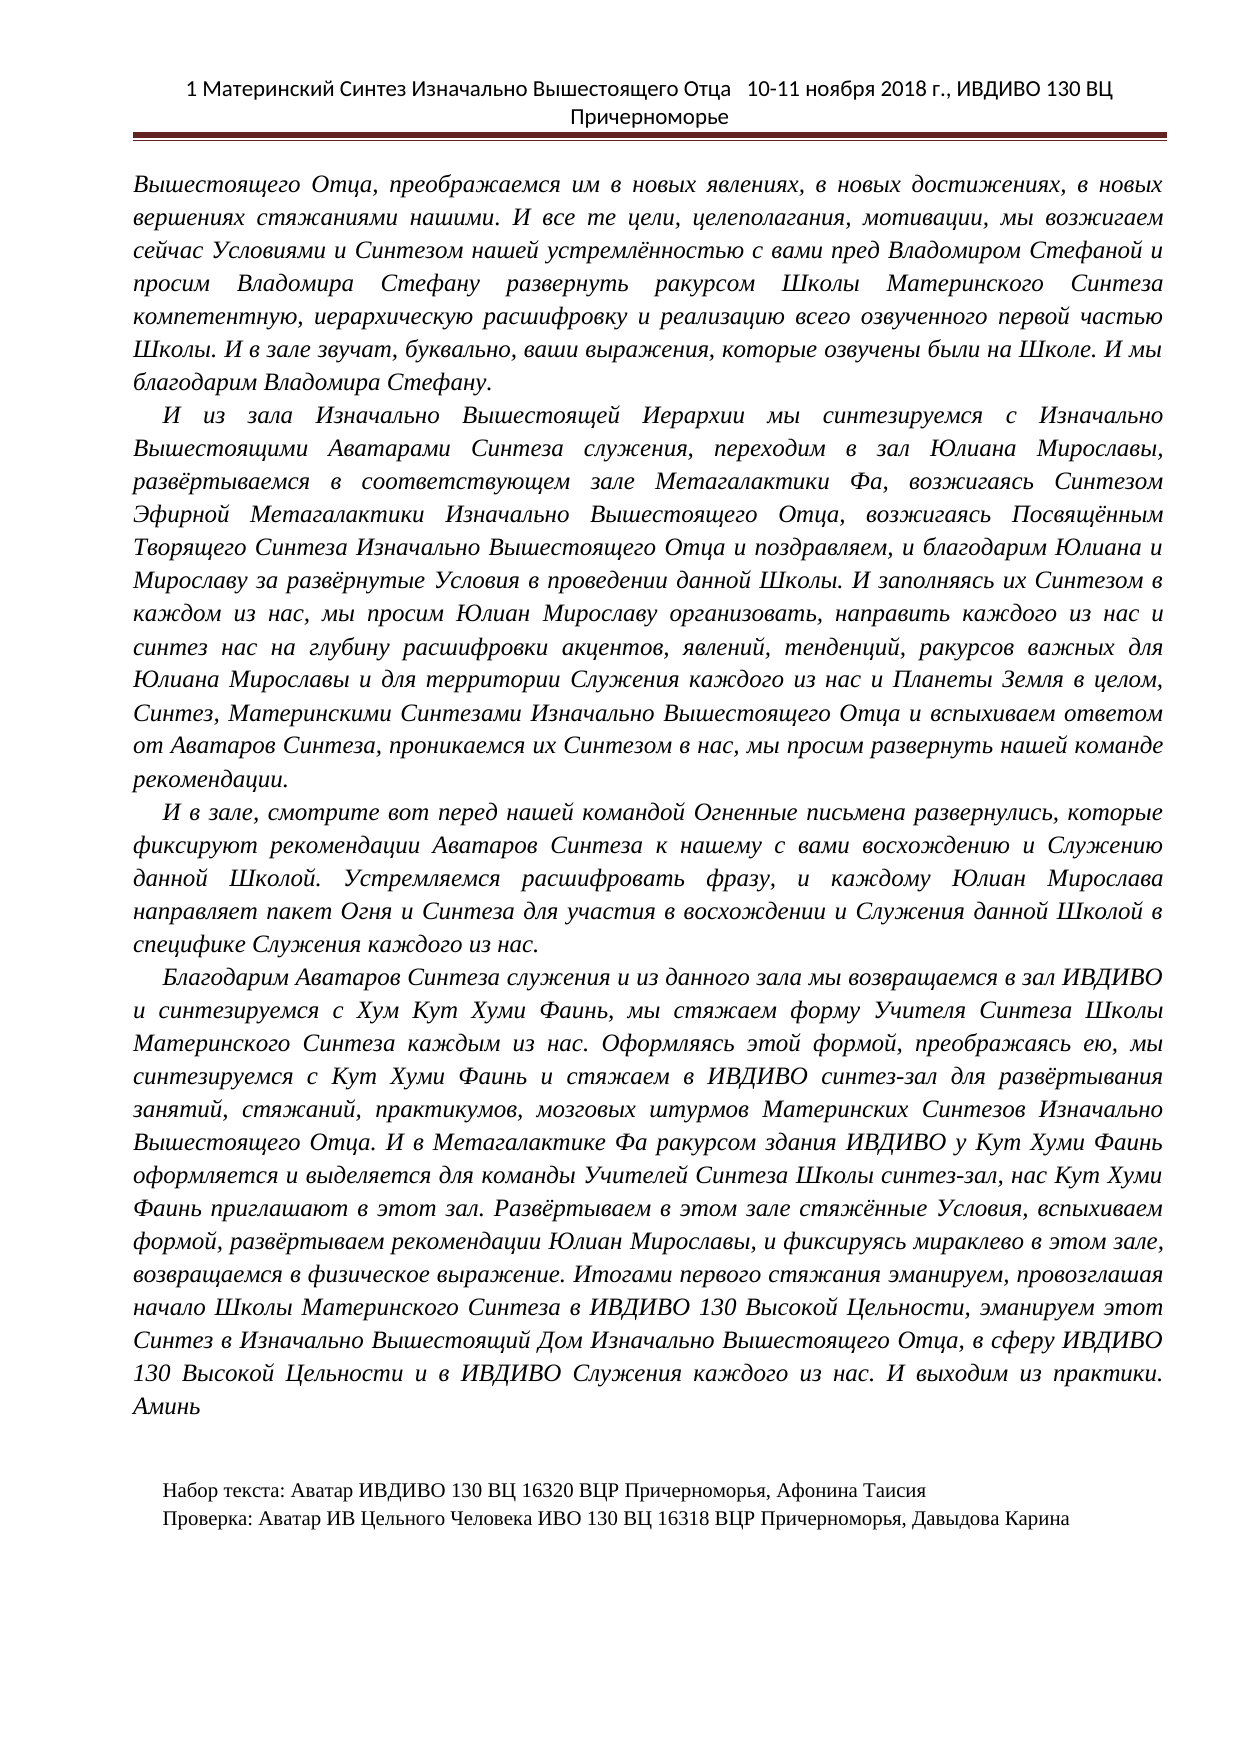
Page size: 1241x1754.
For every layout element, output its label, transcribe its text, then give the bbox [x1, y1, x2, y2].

text Проверка: Аватар ИВ Цельного Человека ИВО 130 ВЦ 16318 ВЦР Причерноморья, Давыдова Карина [133, 1506, 1167, 1529]
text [133, 169, 1167, 396]
text И из зала Изначально Вышестоящей Иерархии мы синтезируемся с Изначально Вышестоящими Аватарами Синтеза служения, переходим в зал Юлиана Мирославы, развёртываемся в соответствующем зале Метагалактики Фа, возжигаясь Синтезом Эфирной Метагалактики Изначально Вышестоящего Отца, возжигаясь Посвящённым Творящего Синтеза Изначально Вышестоящего Отца и поздравляем, и благодарим Юлиана и Мирославу за развёрнутые Условия в проведении данной Школы. И заполняясь их Синтезом в каждом из нас, мы просим Юлиан Мирославу организовать, направить каждого из нас и синтез нас на глубину расшифровки акцентов, явлений, тенденций, ракурсов важных для Юлиана Мирославы и для территории Служения каждого из нас и Планеты Земля в целом, Синтез, Материнскими Синтезами Изначально Вышестоящего Отца и вспыхиваем ответом от Аватаров Синтеза, проникаемся их Синтезом в нас, мы просим развернуть нашей команде рекомендации. [133, 400, 1167, 792]
text Набор текста: Аватар ИВДИВО 130 ВЦ 16320 ВЦР Причерноморья, Афонина Таисия [133, 1478, 1167, 1502]
text И в зале, смотрите вот перед нашей командой Огненные письмена развернулись, которые фиксируют рекомендации Аватаров Синтеза к нашему с вами восхождению и Служению данной Школой. Устремляемся расшифровать фразу, и каждому Юлиан Мирослава направляет пакет Огня и Синтеза для участия в восхождении и Служения данной Школой в специфике Служения каждого из нас. [133, 797, 1167, 957]
text Благодарим Аватаров Синтеза служения и из данного зала мы возвращаемся в зал ИВДИВО и синтезируемся с Хум Кут Хуми Фаинь, мы стяжаем форму Учителя Синтеза Школы Материнского Синтеза каждым из нас. Оформляясь этой формой, преображаясь ею, мы синтезируемся с Кут Хуми Фаинь и стяжаем в ИВДИВО синтез-зал для развёртывания занятий, стяжаний, практикумов, мозговых штурмов Материнских Синтезов Изначально Вышестоящего Отца. И в Метагалактике Фа ракурсом здания ИВДИВО у Кут Хуми Фаинь оформляется и выделяется для команды Учителей Синтеза Школы синтез-зал, нас Кут Хуми Фаинь приглашают в этот зал. Развёртываем в этом зале стяжённые Условия, вспыхиваем формой, развёртываем рекомендации Юлиан Мирославы, и фиксируясь мираклево в этом зале, возвращаемся в физическое выражение. Итогами первого стяжания эманируем, провозглашая начало Школы Материнского Синтеза в ИВДИВО 130 Высокой Цельности, эманируем этот Синтез в Изначально Вышестоящий Дом Изначально Вышестоящего Отца, в сферу ИВДИВО 130 Высокой Цельности и в ИВДИВО Служения каждого из нас. И выходим из практики. Аминь [133, 962, 1167, 1420]
